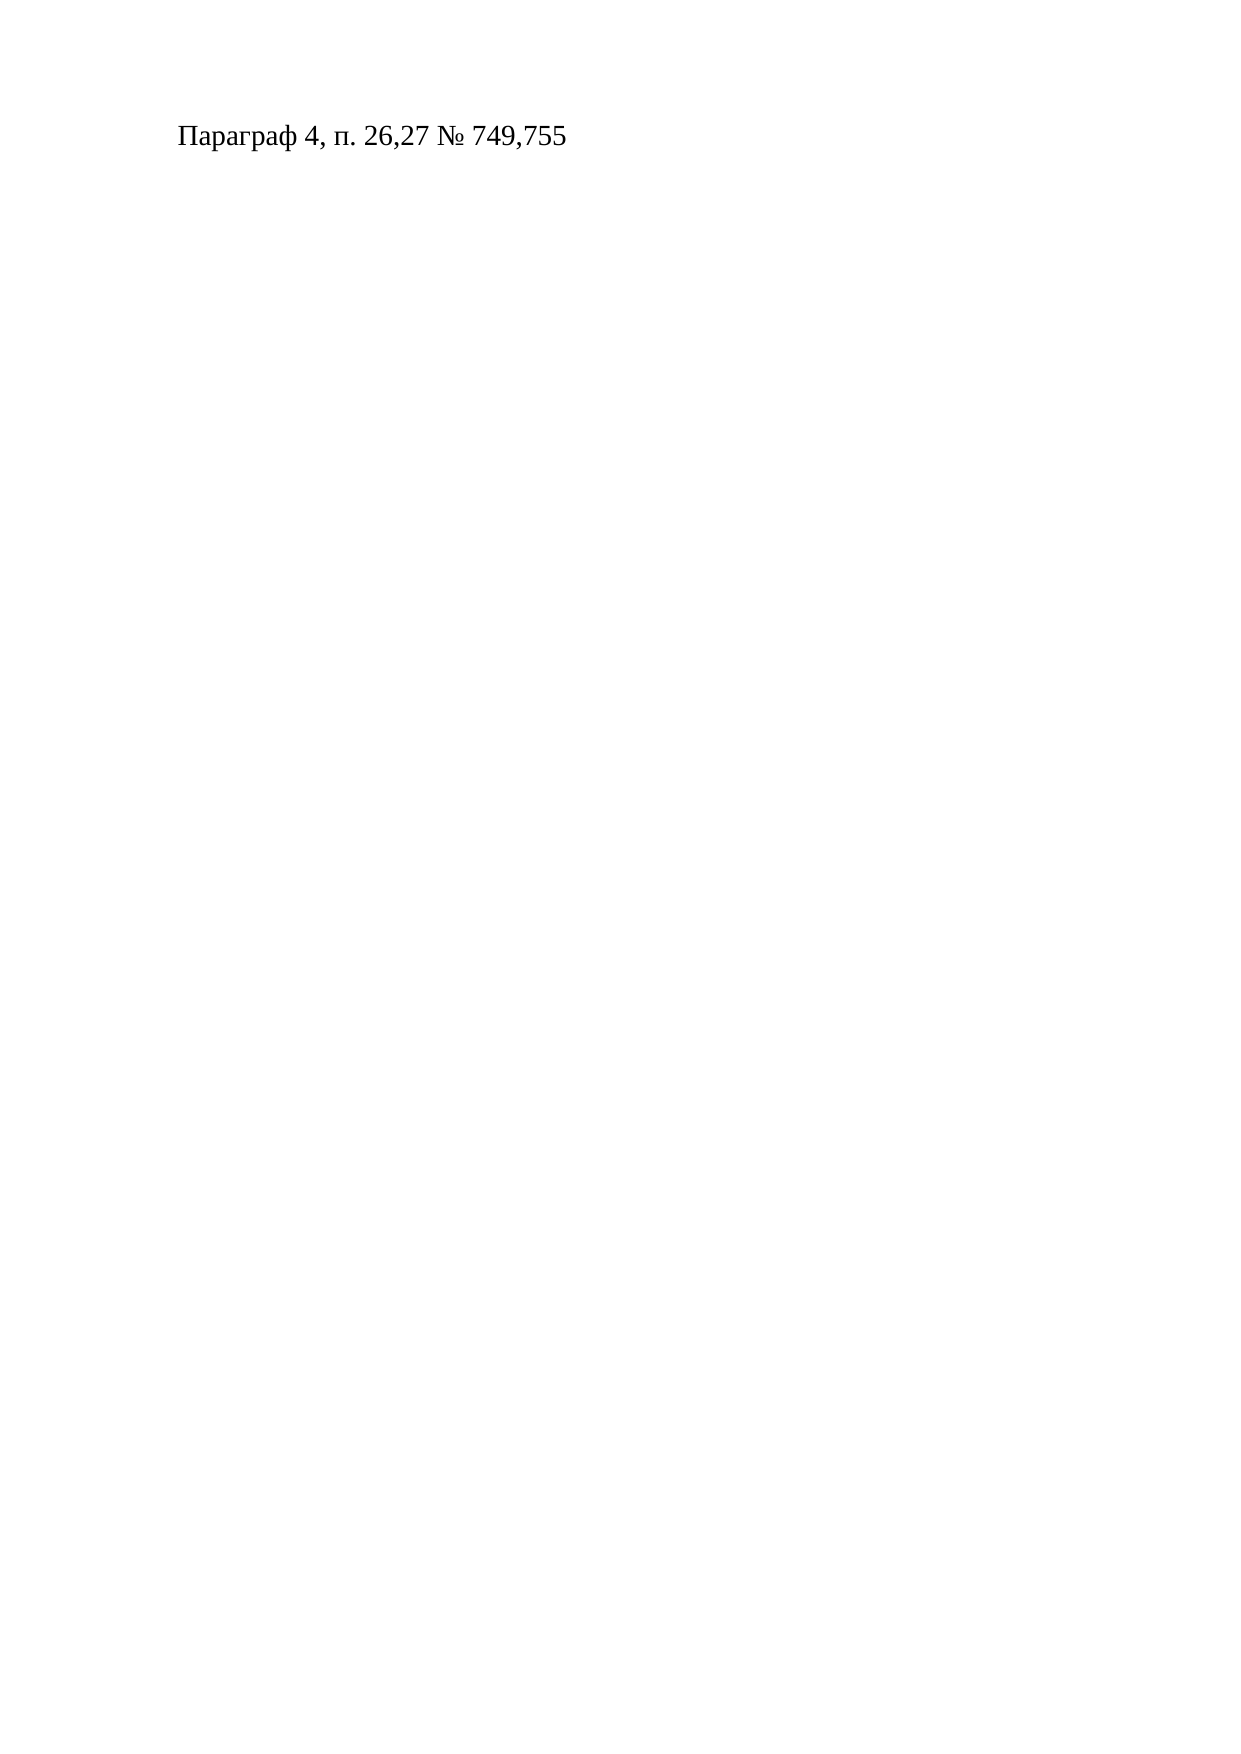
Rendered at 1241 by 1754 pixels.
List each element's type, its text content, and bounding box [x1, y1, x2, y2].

text Параграф 4, п. 26,27 № 749,755 [177, 118, 1152, 152]
